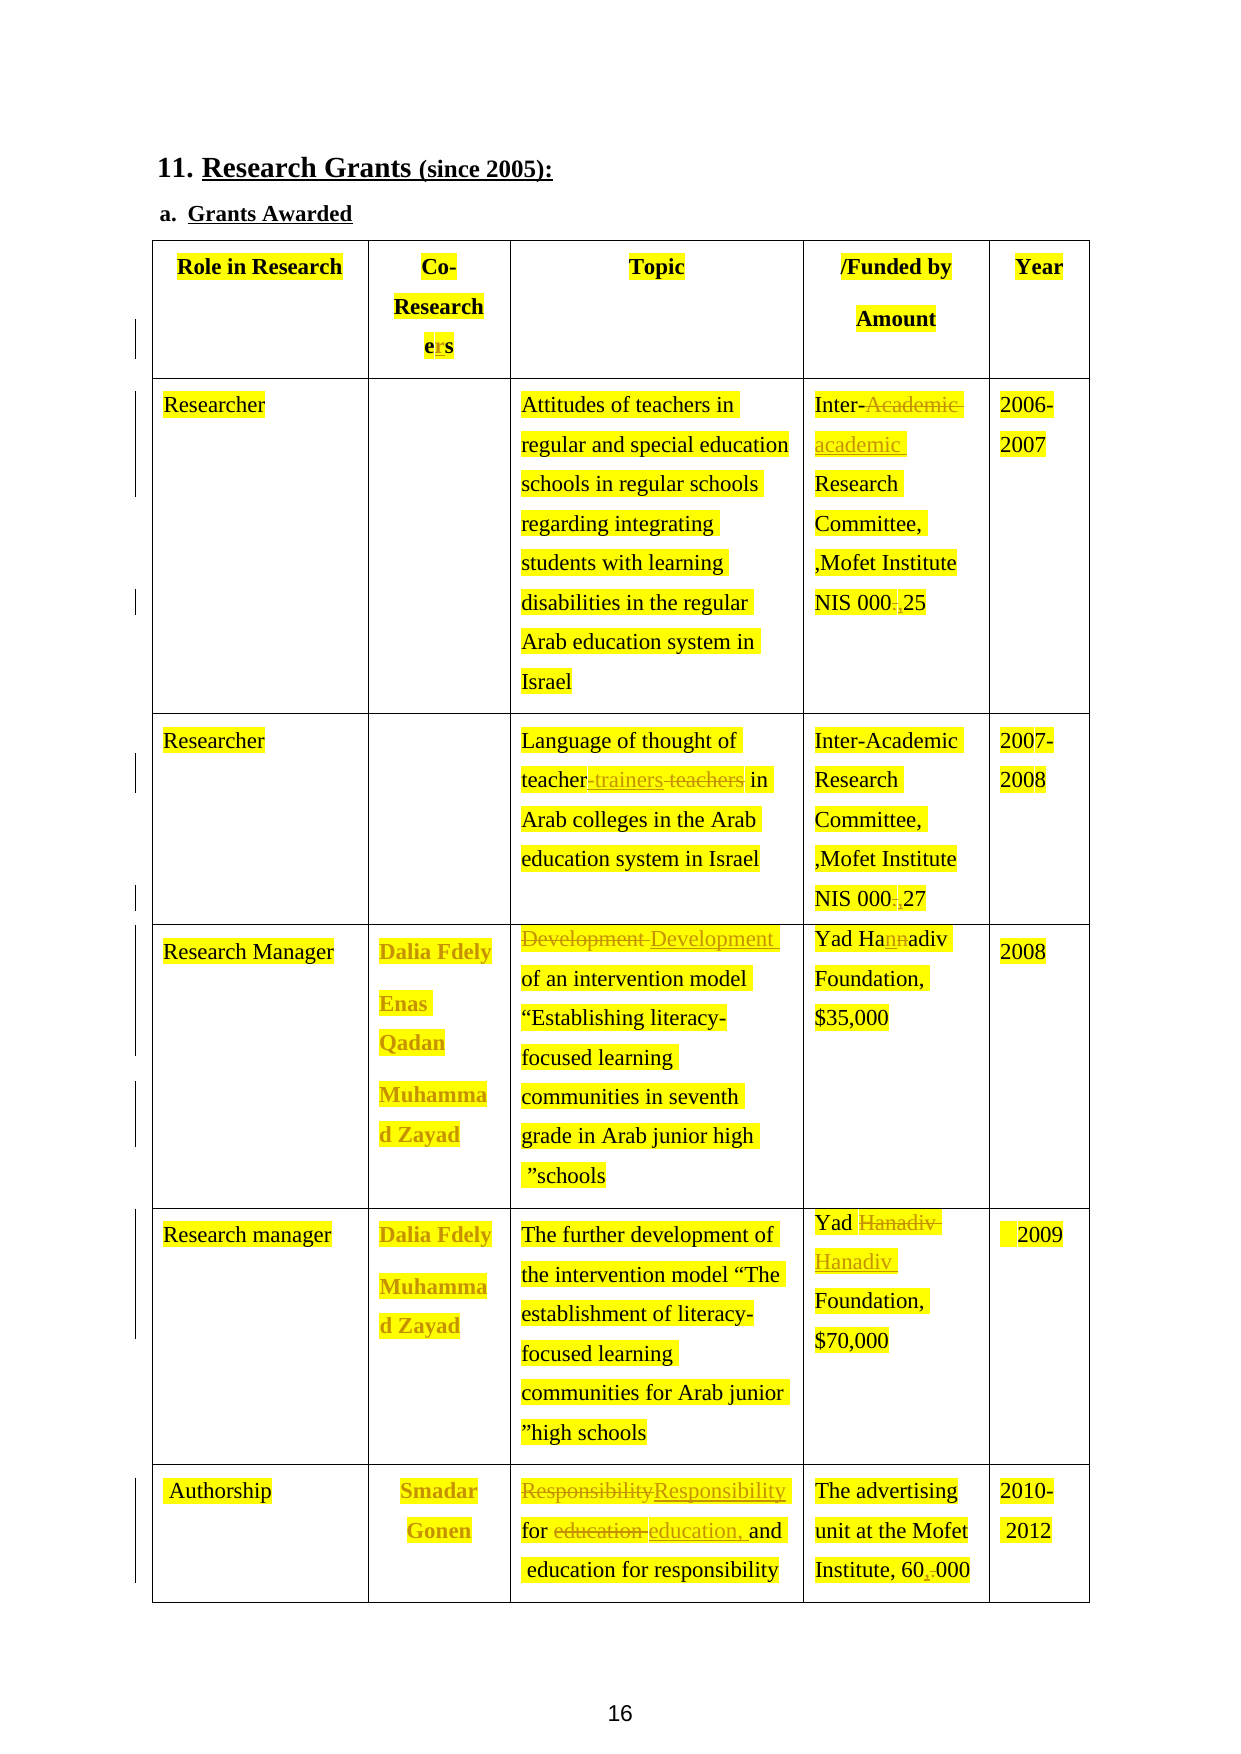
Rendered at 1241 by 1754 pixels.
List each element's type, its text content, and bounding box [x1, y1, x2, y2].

table_cell 2007-2008 [990, 714, 1089, 924]
table_header Topic [511, 241, 803, 378]
table_cell 2006-2007 [990, 379, 1089, 713]
table_cell Attitudes of teachers in regular and special education schools in regular schools regarding integrating students with learning disabilities in the regular Arab education system in Israel [511, 379, 803, 713]
table_header Co-Researches [369, 241, 510, 378]
table_cell [369, 714, 510, 924]
table_cell Research manager [153, 1209, 368, 1464]
table_cell Dalia Fdely Enas Qadan Muhammad Zayad [369, 925, 510, 1208]
table_header Role in Research [153, 241, 368, 378]
table_header Funded by/ Amount [804, 241, 989, 378]
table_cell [511, 1465, 803, 1602]
table_cell Inter-Academic Research Committee, Mofet Institute, 27000 NIS [804, 714, 989, 924]
table_cell Dalia Fdely Muhammad Zayad [369, 1209, 510, 1464]
table_cell Inter-Research Committee, Mofet Institute, 25000 NIS [804, 379, 989, 713]
table_cell Yad Haadiv Foundation, $35,000 [804, 925, 989, 1208]
list Research Grants (since 2005): [157, 150, 1090, 183]
table_cell Language of thought of teacher in Arab colleges in the Arab education system in Israel [511, 714, 803, 924]
table_cell Yad Foundation, $70,000 [804, 1209, 989, 1464]
table_cell 2008 [990, 925, 1089, 1208]
table_cell of an intervention model “Establishing literacy-focused learning communities in seventh grade in Arab junior high schools” [511, 925, 803, 1208]
table_cell 2009 [990, 1209, 1089, 1464]
table_cell Researcher [153, 379, 368, 713]
table_cell Research Manager [153, 925, 368, 1208]
table_cell Researcher [153, 714, 368, 924]
table_cell Authorship [153, 1465, 368, 1602]
table_cell Smadar Gonen [369, 1465, 510, 1602]
list Grants Awarded [159, 200, 1090, 227]
table_cell The further development of the intervention model “The establishment of literacy-focused learning communities for Arab junior high schools” [511, 1209, 803, 1464]
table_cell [804, 1465, 989, 1602]
table_cell 2010-2012 [990, 1465, 1089, 1602]
table_header Year [990, 241, 1089, 378]
table_cell [369, 379, 510, 713]
